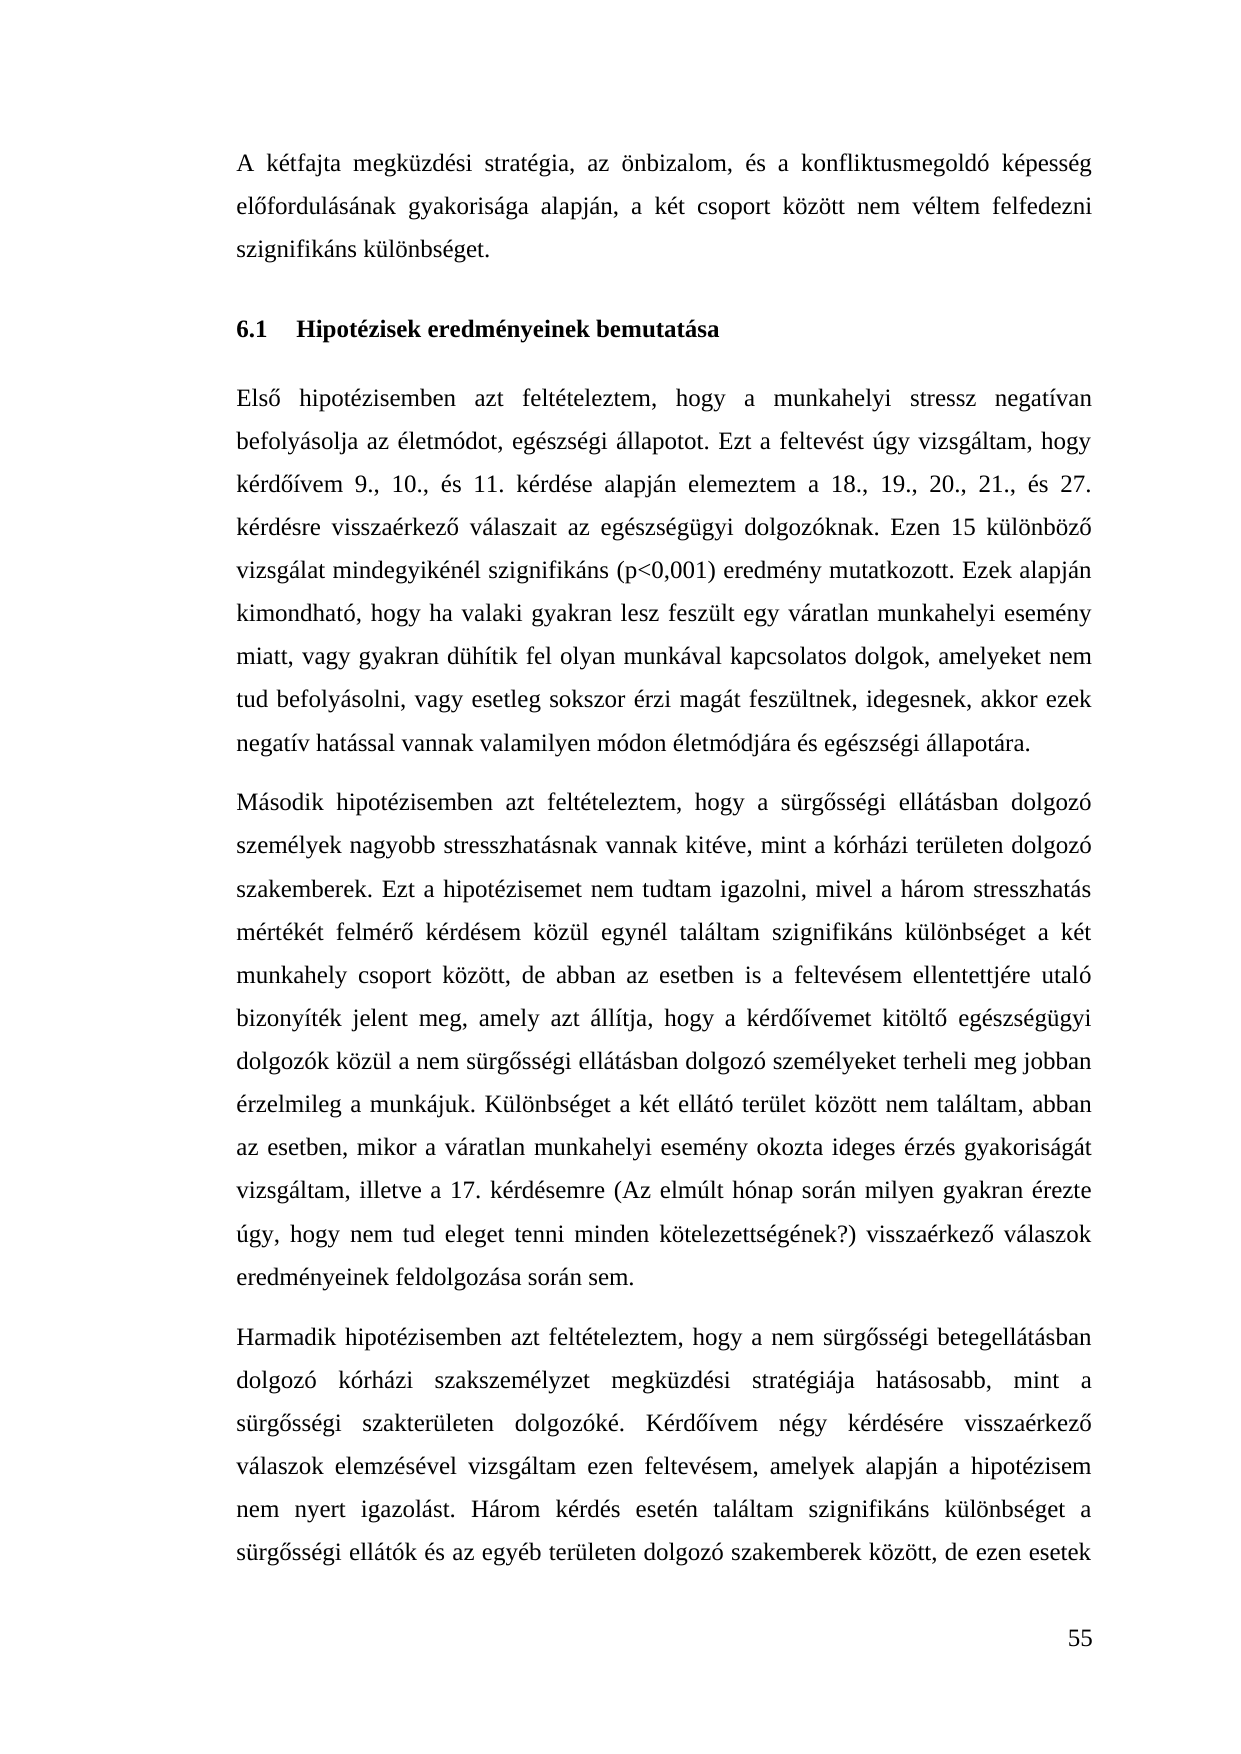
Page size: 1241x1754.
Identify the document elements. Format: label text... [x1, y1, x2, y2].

text Második hipotézisemben azt feltételeztem, hogy a sürgősségi ellátásban dolgozó személyek nagyobb stresszhatásnak vannak kitéve, mint a kórházi területen dolgozó szakemberek. Ezt a hipotézisemet nem tudtam igazolni, mivel a három stresszhatás mértékét felmérő kérdésem közül egynél találtam szignifikáns különbséget a két munkahely csoport között, de abban az esetben is a feltevésem ellentettjére utaló bizonyíték jelent meg, amely azt állítja, hogy a kérdőívemet kitöltő egészségügyi dolgozók közül a nem sürgősségi ellátásban dolgozó személyeket terheli meg jobban érzelmileg a munkájuk. Különbséget a két ellátó terület között nem találtam, abban az esetben, mikor a váratlan munkahelyi esemény okozta ideges érzés gyakoriságát vizsgáltam, illetve a 17. kérdésemre (Az elmúlt hónap során milyen gyakran érezte úgy, hogy nem tud eleget tenni minden kötelezettségének?) visszaérkező válaszok eredményeinek feldolgozása során sem. [236, 787, 1092, 1291]
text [236, 1322, 1092, 1566]
text Első hipotézisemben azt feltételeztem, hogy a munkahelyi stressz negatívan befolyásolja az életmódot, egészségi állapotot. Ezt a feltevést úgy vizsgáltam, hogy kérdőívem 9., 10., és 11. kérdése alapján elemeztem a 18., 19., 20., 21., és 27. kérdésre visszaérkező válaszait az egészségügyi dolgozóknak. Ezen 15 különböző vizsgálat mindegyikénél szignifikáns (p<0,001) eredmény mutatkozott. Ezek alapján kimondható, hogy ha valaki gyakran lesz feszült egy váratlan munkahelyi esemény miatt, vagy gyakran dühítik fel olyan munkával kapcsolatos dolgok, amelyeket nem tud befolyásolni, vagy esetleg sokszor érzi magát feszültnek, idegesnek, akkor ezek negatív hatással vannak valamilyen módon életmódjára és egészségi állapotára. [236, 383, 1092, 756]
text A kétfajta megküzdési stratégia, az önbizalom, és a konfliktusmegoldó képesség előfordulásának gyakorisága alapján, a két csoport között nem véltem felfedezni szignifikáns különbséget. [236, 148, 1092, 263]
subtitle Hipotézisek eredményeinek bemutatása [236, 314, 1092, 343]
